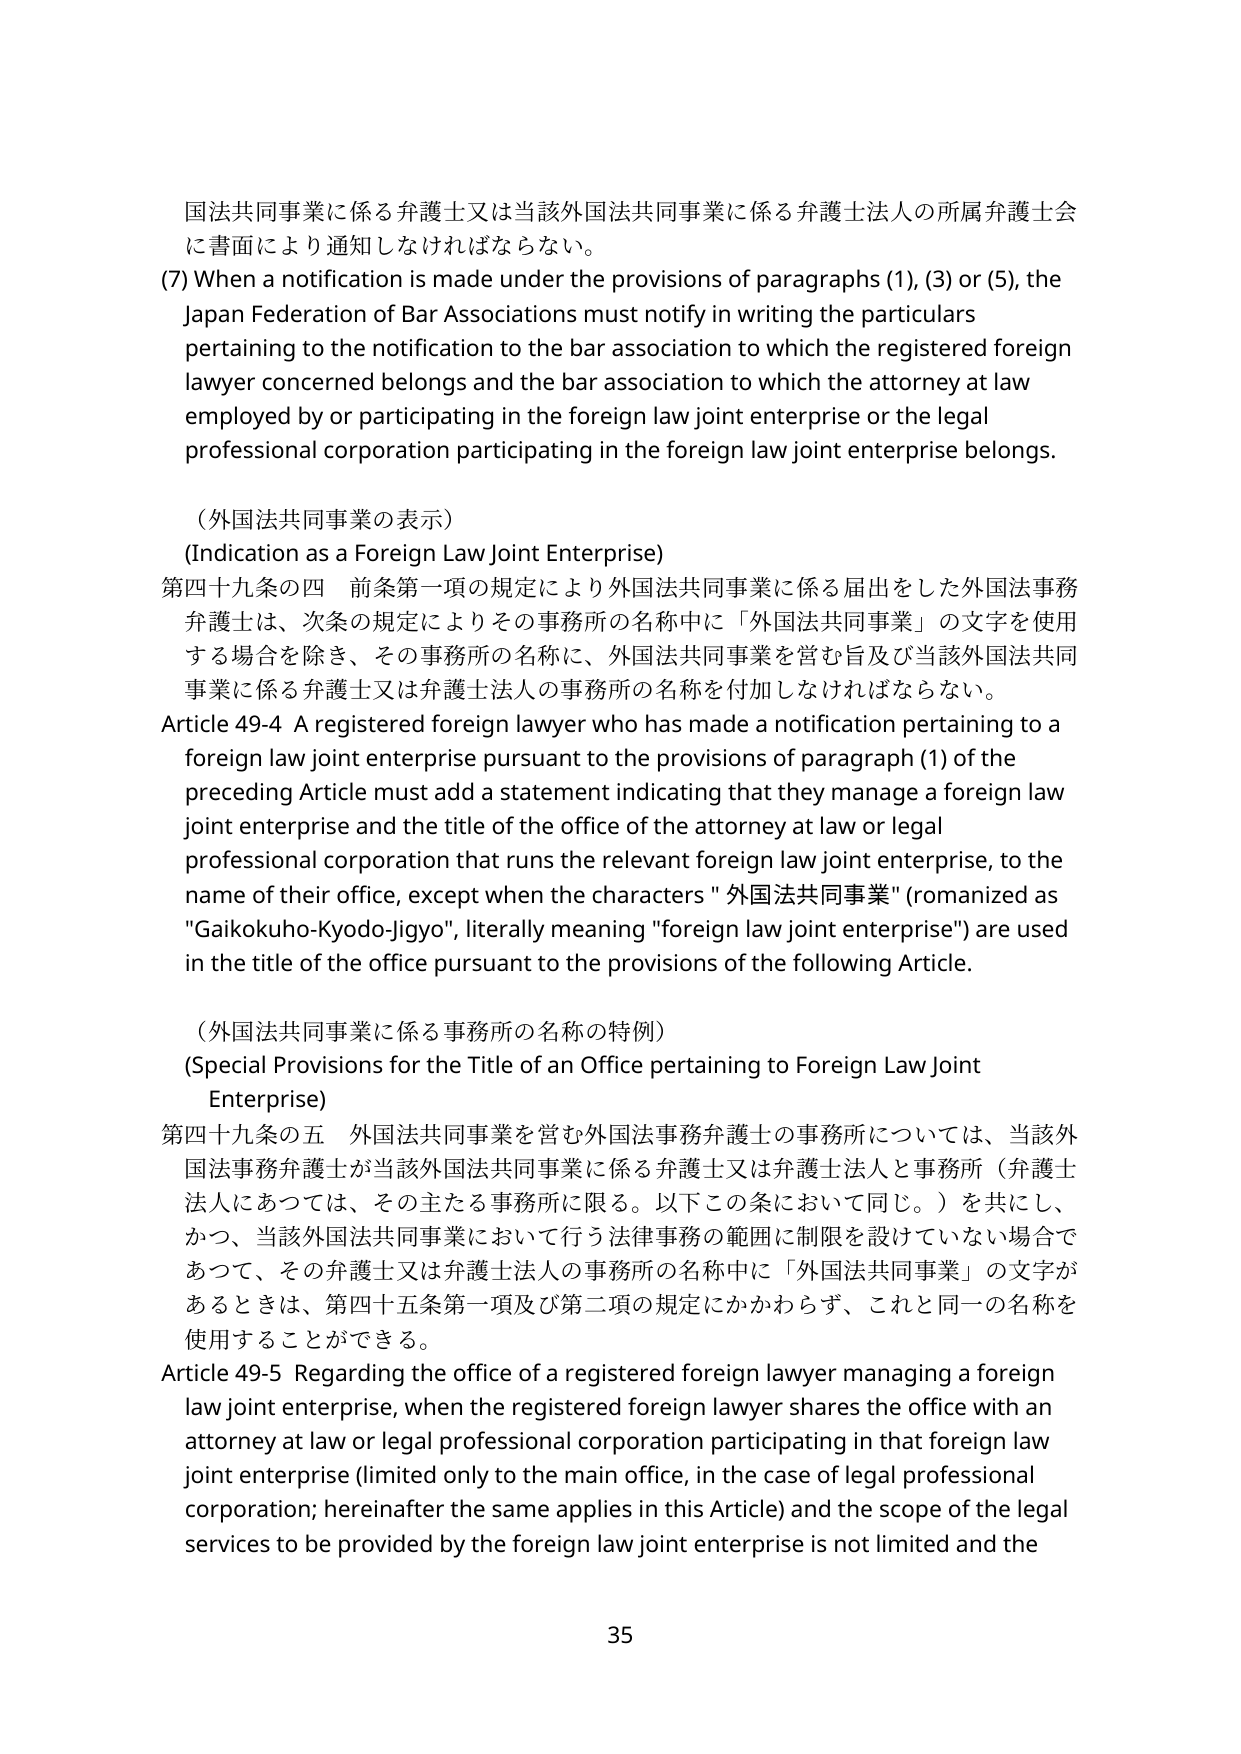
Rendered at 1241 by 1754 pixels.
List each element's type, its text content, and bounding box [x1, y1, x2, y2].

text 第四十九条の四 前条第一項の規定により外国法共同事業に係る届出をした外国法事務弁護士は、次条の規定によりその事務所の名称中に「外国法共同事業」の文字を使用する場合を除き、その事務所の名称に、外国法共同事業を営む旨及び当該外国法共同事業に係る弁護士又は弁護士法人の事務所の名称を付加しなければならない。 [161, 569, 1079, 706]
text (Special Provisions for the Title of an Office pertaining to Foreign Law Joint Enterprise) [184, 1048, 1079, 1116]
text Article 49-4 A registered foreign lawyer who has made a notification pertaining to a foreign law joint enterprise pursuant to the provisions of paragraph (1) of the preceding Article must add a statement indicating that they manage a foreign law joint enterprise and the title of the office of the attorney at law or legal professional corporation that runs the relevant foreign law joint enterprise, to the name of their office, except when the characters "外国法共同事業" (romanized as "Gaikokuho-Kyodo-Jigyo", literally meaning "foreign law joint enterprise") are used in the title of the office pursuant to the provisions of the following Article. [161, 706, 1079, 979]
text (7) When a notification is made under the provisions of paragraphs (1), (3) or (5), the Japan Federation of Bar Associations must notify in writing the particulars pertaining to the notification to the bar association to which the registered foreign lawyer concerned belongs and the bar association to which the attorney at law employed by or participating in the foreign law joint enterprise or the legal professional corporation participating in the foreign law joint enterprise belongs. [161, 262, 1079, 467]
text （外国法共同事業の表示） [184, 501, 1079, 535]
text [161, 194, 1079, 262]
text （外国法共同事業に係る事務所の名称の特例） [184, 1014, 1079, 1048]
text (Indication as a Foreign Law Joint Enterprise) [184, 535, 1079, 569]
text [161, 1355, 1079, 1560]
text 第四十九条の五 外国法共同事業を営む外国法事務弁護士の事務所については、当該外国法事務弁護士が当該外国法共同事業に係る弁護士又は弁護士法人と事務所（弁護士法人にあつては、その主たる事務所に限る。以下この条において同じ。）を共にし、かつ、当該外国法共同事業において行う法律事務の範囲に制限を設けていない場合であつて、その弁護士又は弁護士法人の事務所の名称中に「外国法共同事業」の文字があるときは、第四十五条第一項及び第二項の規定にかかわらず、これと同一の名称を使用することができる。 [161, 1116, 1079, 1355]
